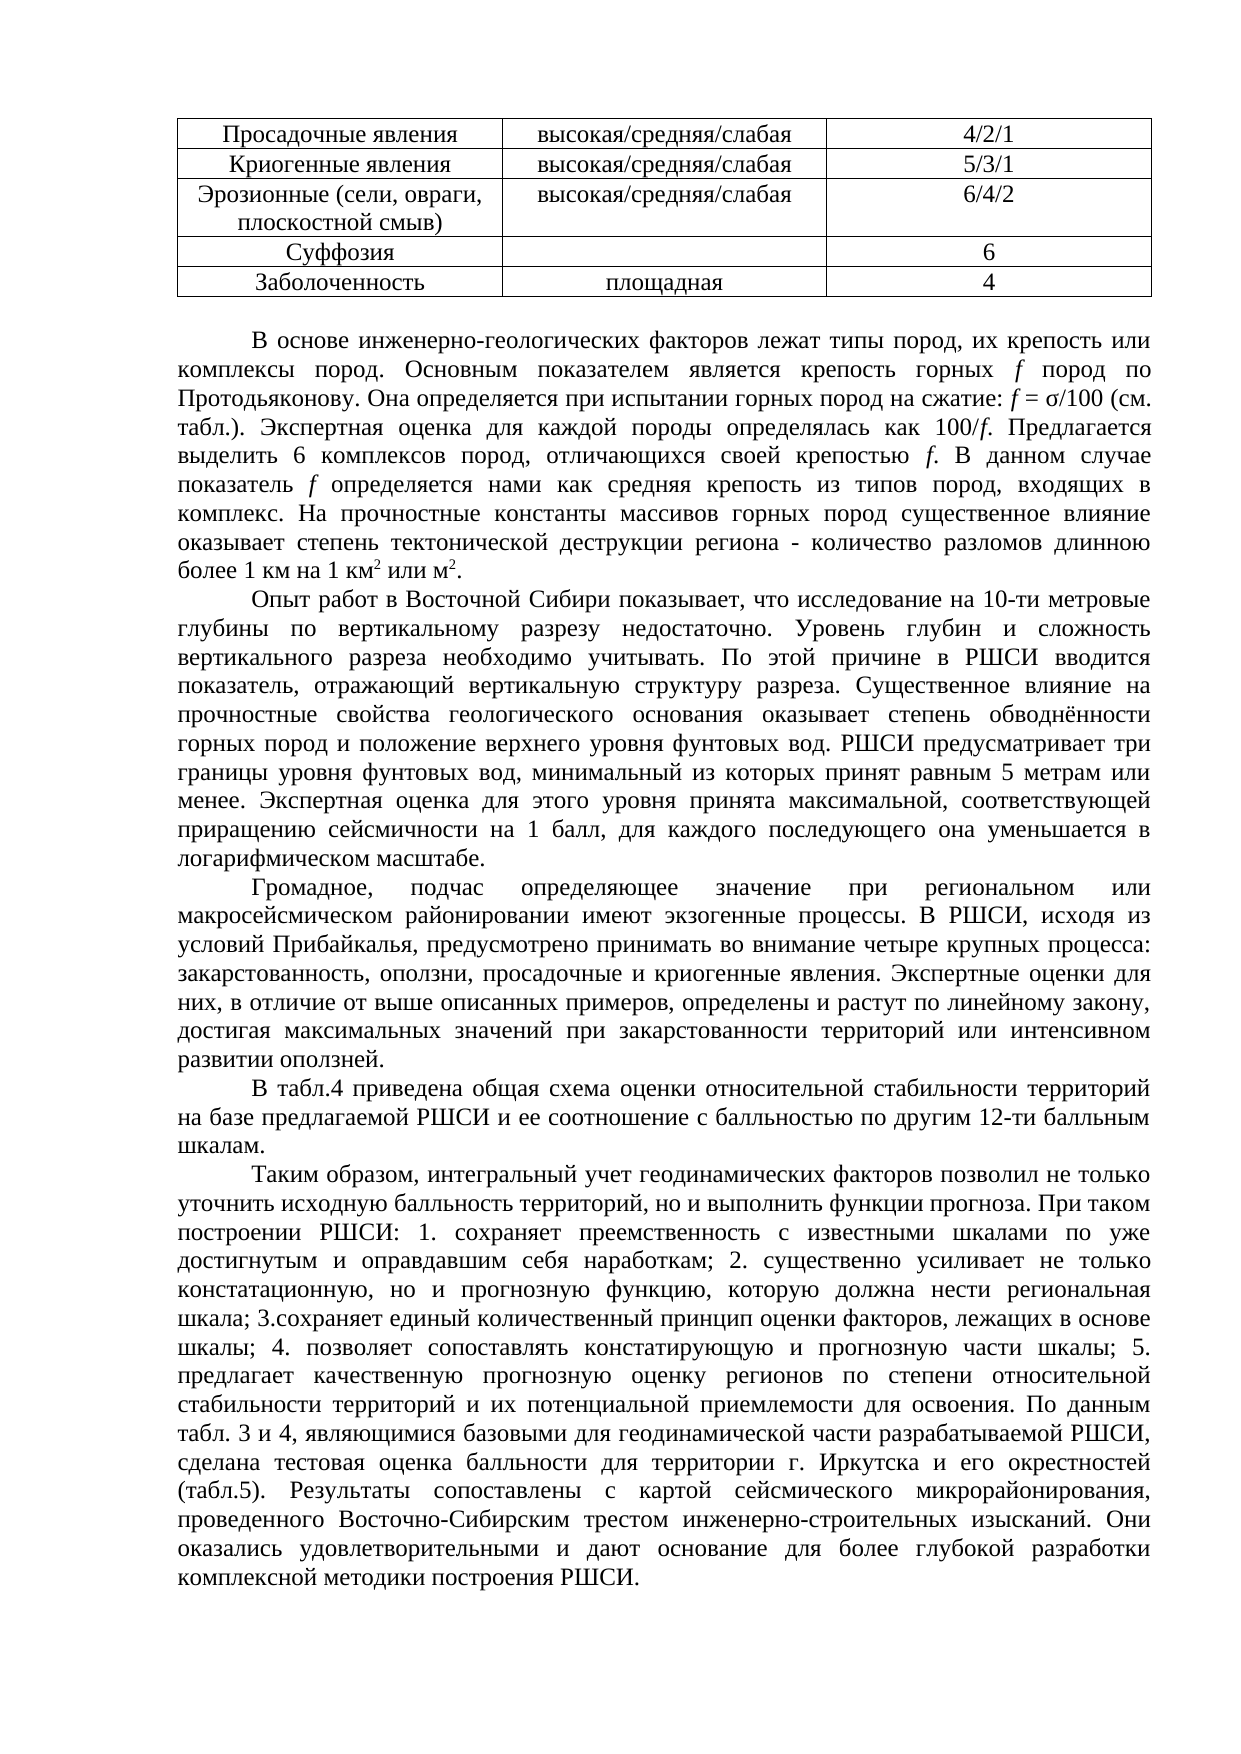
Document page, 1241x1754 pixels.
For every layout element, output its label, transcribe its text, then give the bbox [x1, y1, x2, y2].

table_cell Эрозионные (сели, овраги, плоскостной смыв) [178, 179, 502, 236]
table_cell 6 [827, 237, 1151, 266]
table_cell 4/2/1 [827, 119, 1151, 148]
text Таким образом, интегральный учет геодинамических факторов позволил не только уточнить исходную балльность территорий, но и выполнить функции прогноза. При таком построении РШСИ: 1. сохраняет преемственность с известными шкалами по уже достигнутым и оправдавшим себя наработкам; 2. существенно усиливает не только констатационную, но и прогнозную функцию, которую должна нести региональная шкала; 3.сохраняет единый количественный принцип оценки факторов, лежащих в основе шкалы; 4. позволяет сопоставлять констатирующую и прогнозную части шкалы; 5. предлагает качественную прогнозную оценку регионов по степени относительной стабильности территорий и их потенциальной приемлемости для освоения. По данным табл. 3 и 4, являющимися базовыми для геодинамической части разрабатываемой РШСИ, сделана тестовая оценка балльности для территории г. Иркутска и его окрестностей (табл.5). Результаты сопоставлены с картой сейсмического микрорайонирования, проведенного Восточно-Сибирским трестом инженерно-строительных изысканий. Они оказались удовлетворительными и дают основание для более глубокой разработки комплексной методики построения РШСИ. [177, 1159, 1152, 1591]
table_cell Криогенные явления [178, 149, 502, 178]
table_cell Просадочные явления [178, 119, 502, 148]
table_cell 4 [827, 267, 1151, 296]
text В табл.4 приведена общая схема оценки относительной стабильности территорий на базе предлагаемой РШСИ и ее соотношение с балльностью по другим 12-ти балльным шкалам. [177, 1073, 1152, 1159]
table_cell Суффозия [178, 237, 502, 266]
text Опыт работ в Восточной Сибири показывает, что исследование на 10-ти метровые глубины по вертикальному разрезу недостаточно. Уровень глубин и сложность вертикального разреза необходимо учитывать. По этой причине в РШСИ вводится показатель, отражающий вертикальную структуру разреза. Существенное влияние на прочностные свойства геологического основания оказывает степень обводнённости горных пород и положение верхнего уровня фунтовых вод. РШСИ предусматривает три границы уровня фунтовых вод, минимальный из которых принят равным 5 метрам или менее. Экспертная оценка для этого уровня принята максимальной, соответствующей приращению сейсмичности на 1 балл, для каждого последующего она уменьшается в логарифмическом масштабе. [177, 584, 1152, 872]
text Громадное, подчас определяющее значение при региональном или макросейсмическом районировании имеют экзогенные процессы. В РШСИ, исходя из условий Прибайкалья, предусмотрено принимать во внимание четыре крупных процесса: закарстованность, оползни, просадочные и криогенные явления. Экспертные оценки для них, в отличие от выше описанных примеров, определены и растут по линейному закону, достигая максимальных значений при закарстованности территорий или интенсивном развитии оползней. [177, 872, 1152, 1073]
text В основе инженерно-геологических факторов лежат типы пород, их крепость или комплексы пород. Основным показателем является крепость горных f пород по Протодьяконову. Она определяется при испытании горных пород на сжатие: f = σ/100 (см. табл.). Экспертная оценка для каждой породы определялась как 100/f. Предлагается выделить 6 комплексов пород, отличающихся своей крепостью f. В данном случае показатель f определяется нами как средняя крепость из типов пород, входящих в комплекс. На прочностные константы массивов горных пород существенное влияние оказывает степень тектонической деструкции региона - количество разломов длинною более 1 км на 1 км2 или м2. [177, 326, 1152, 584]
table_cell 5/3/1 [827, 149, 1151, 178]
table_cell [503, 237, 826, 266]
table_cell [503, 119, 826, 148]
table_cell высокая/средняя/слабая [503, 179, 826, 236]
table_cell 6/4/2 [827, 179, 1151, 236]
table_cell высокая/средняя/слабая [503, 149, 826, 178]
table_cell площадная [503, 267, 826, 296]
table_cell Заболоченность [178, 267, 502, 296]
